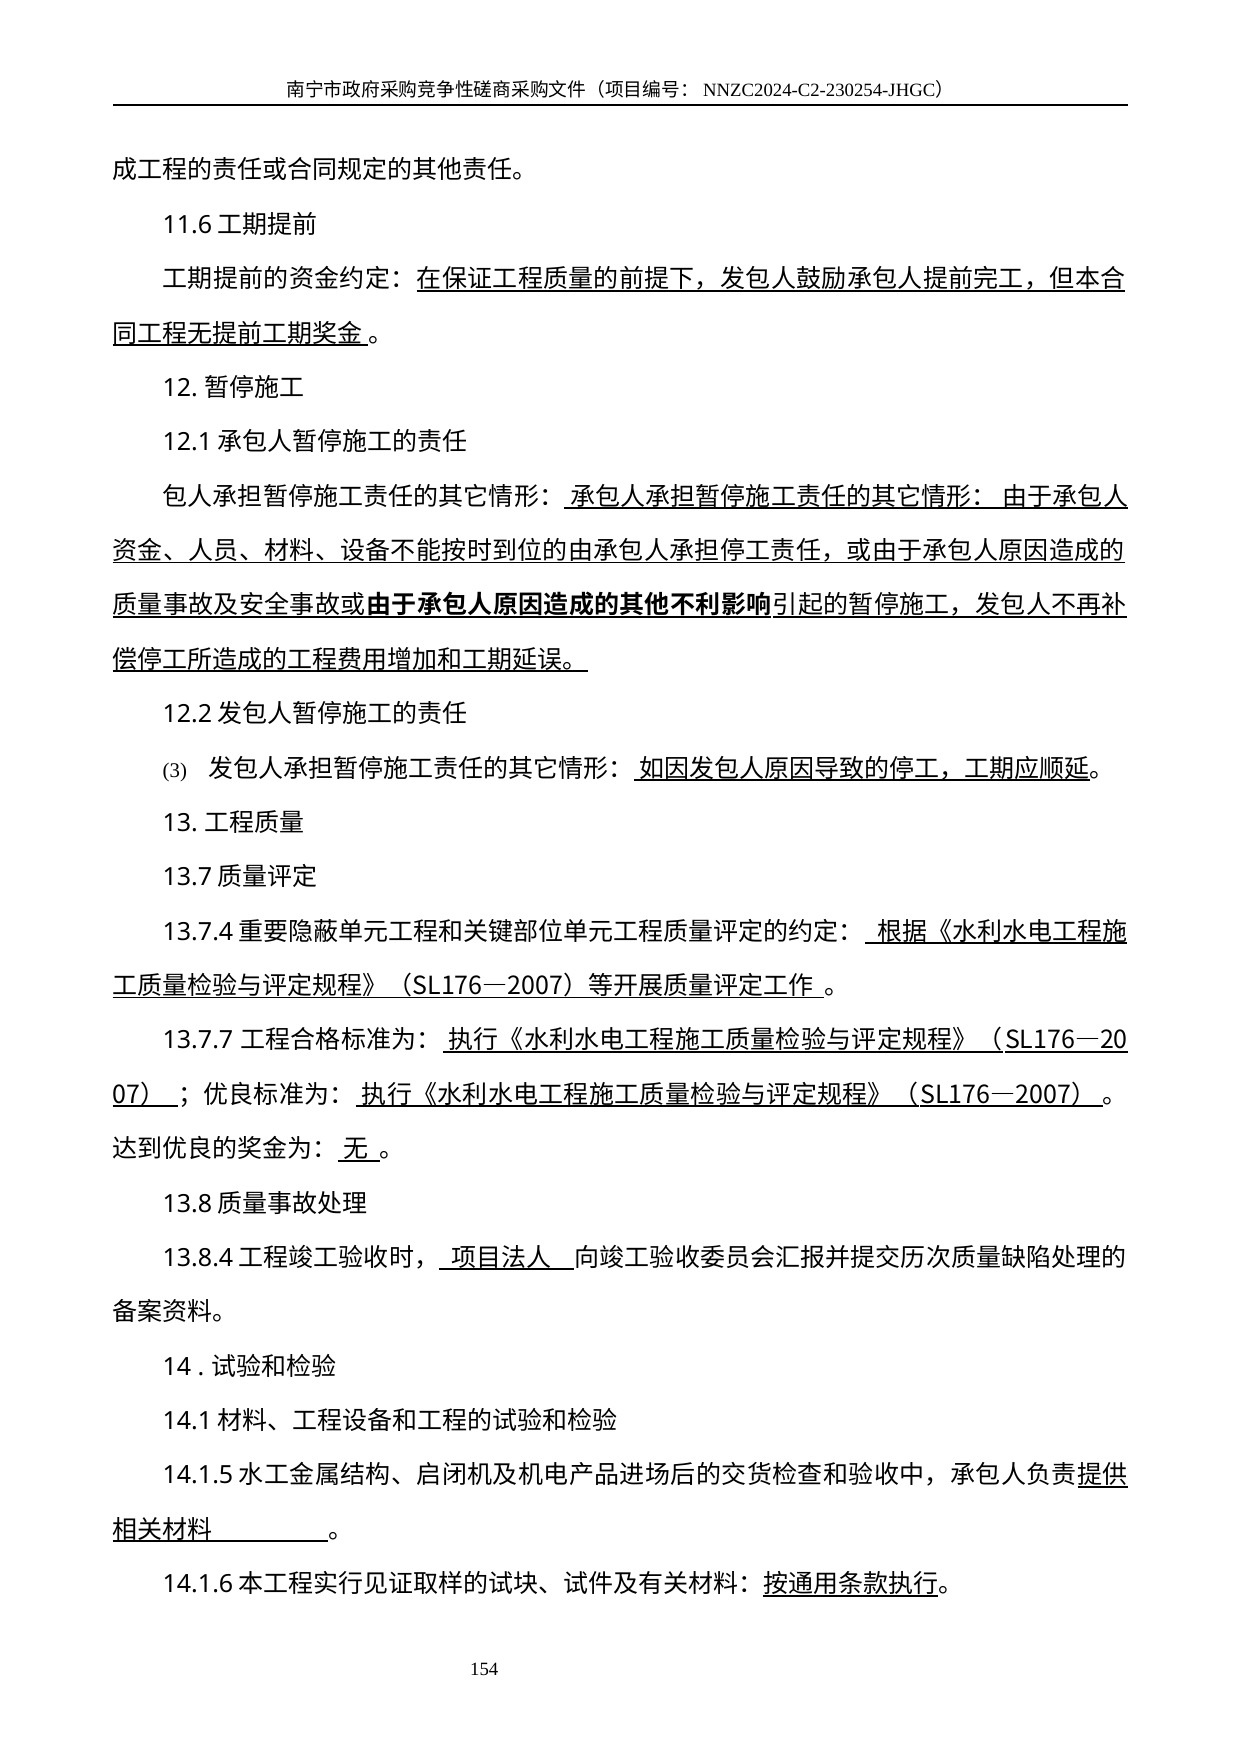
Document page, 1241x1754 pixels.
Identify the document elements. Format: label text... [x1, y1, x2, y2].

text 包人承担暂停施工责任的其它情形： 承包人承担暂停施工责任的其它情形： 由于承包人资金、人员、材料、设备不能按时到位的由承包人承担停工责任，或由于承包人原因造成的质量事故及安全事故或由于承包人原因造成的其他不利影响引起的暂停施工，发包人不再补偿停工所造成的工程费用增加和工期延误。 [112, 476, 1128, 676]
text 13.8.4工程竣工验收时， 项目法人 向竣工验收委员会汇报并提交历次质量缺陷处理的备案资料。 [112, 1237, 1128, 1328]
subtitle 12.2发包人暂停施工的责任 [112, 694, 1128, 730]
text 14.1.6本工程实行见证取样的试块、试件及有关材料：按通用条款执行。 [112, 1564, 1128, 1600]
subtitle 14.1材料、工程设备和工程的试验和检验 [112, 1401, 1128, 1437]
subtitle 12.1承包人暂停施工的责任 [112, 422, 1128, 458]
list 发包人承担暂停施工责任的其它情形： 如因发包人原因导致的停工，工期应顺延。 [112, 748, 1128, 784]
text 13.7.7 工程合格标准为： 执行《水利水电工程施工质量检验与评定规程》（SL176—2007） ；优良标准为： 执行《水利水电工程施工质量检验与评定规程》（SL176—2007） 。达到优良的奖金为： 无 。 [112, 1020, 1128, 1165]
text 13.7.4重要隐蔽单元工程和关键部位单元工程质量评定的约定： 根据《水利水电工程施工质量检验与评定规程》（SL176—2007）等开展质量评定工作 。 [112, 911, 1128, 1002]
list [112, 150, 1128, 186]
subtitle 13.8质量事故处理 [112, 1183, 1128, 1219]
subtitle 11.6工期提前 [112, 204, 1128, 241]
subtitle 13. 工程质量 [112, 802, 1128, 839]
subtitle 12. 暂停施工 [112, 367, 1128, 404]
subtitle 13.7质量评定 [112, 857, 1128, 893]
text 工期提前的资金约定：在保证工程质量的前提下，发包人鼓励承包人提前完工，但本合同工程无提前工期奖金 。 [112, 259, 1128, 349]
subtitle 14 . 试验和检验 [112, 1346, 1128, 1382]
text 14.1.5水工金属结构、启闭机及机电产品进场后的交货检查和验收中，承包人负责提供相关材料 。 [112, 1455, 1128, 1546]
